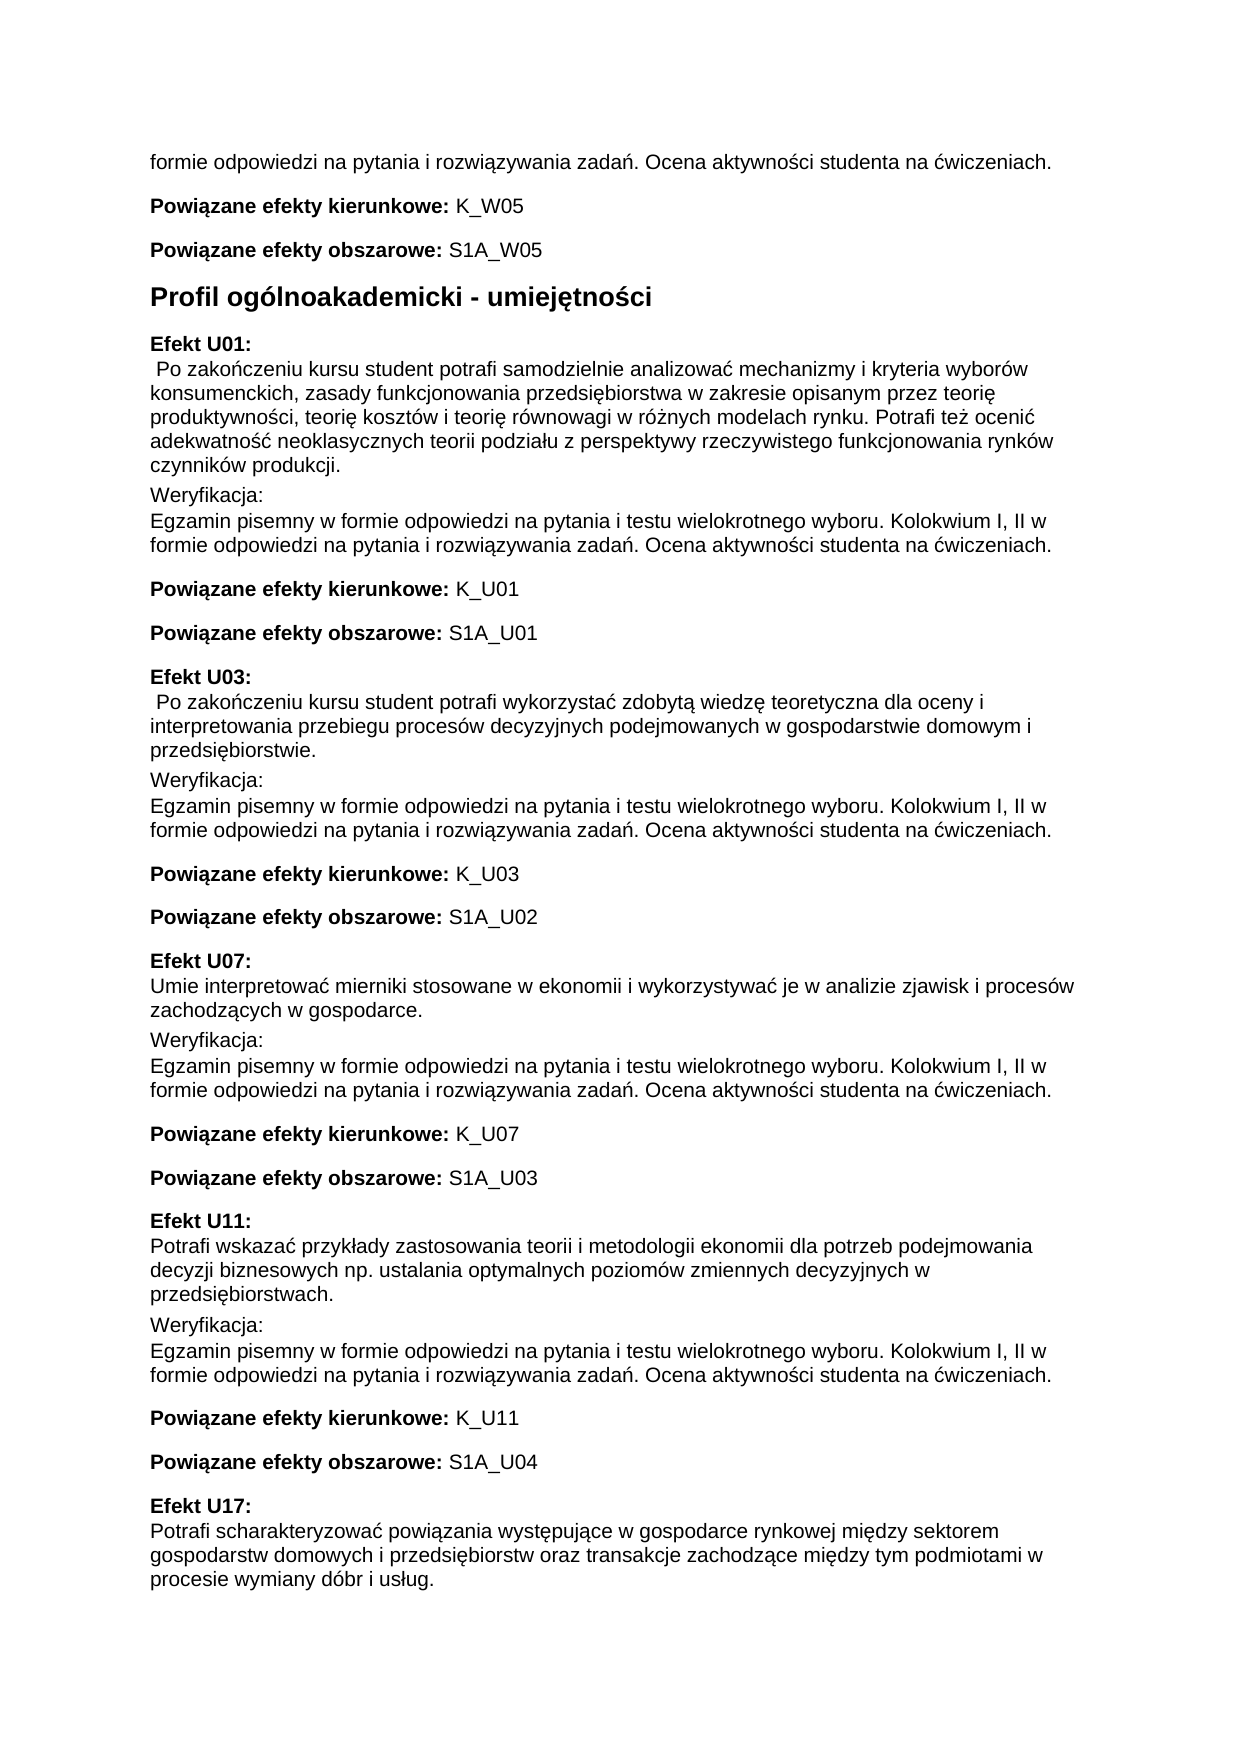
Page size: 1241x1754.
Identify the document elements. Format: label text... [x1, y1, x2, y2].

text Powiązane efekty obszarowe: S1A_W05 [150, 237, 1090, 261]
text Powiązane efekty kierunkowe: K_U01 [150, 577, 1090, 601]
text Efekt U17: [150, 1494, 1090, 1518]
text Efekt U11: [150, 1209, 1090, 1233]
text Powiązane efekty obszarowe: S1A_U02 [150, 905, 1090, 929]
text Weryfikacja: [150, 483, 1090, 507]
text Weryfikacja: [150, 1312, 1090, 1336]
text Powiązane efekty kierunkowe: K_U07 [150, 1122, 1090, 1146]
text Powiązane efekty obszarowe: S1A_U03 [150, 1166, 1090, 1189]
text Potrafi scharakteryzować powiązania występujące w gospodarce rynkowej między sektorem gospodarstw domowych i przedsiębiorstw oraz transakcje zachodzące między tym podmiotami w procesie wymiany dóbr i usług. [150, 1519, 1090, 1591]
text Weryfikacja: [150, 768, 1090, 792]
text Powiązane efekty obszarowe: S1A_U04 [150, 1450, 1090, 1474]
text Powiązane efekty kierunkowe: K_U03 [150, 861, 1090, 885]
text Umie interpretować mierniki stosowane w ekonomii i wykorzystywać je w analizie zjawisk i procesów zachodzących w gospodarce. [150, 974, 1090, 1022]
text Powiązane efekty kierunkowe: K_W05 [150, 194, 1090, 218]
text Efekt U03: [150, 664, 1090, 688]
text Potrafi wskazać przykłady zastosowania teorii i metodologii ekonomii dla potrzeb podejmowania decyzji biznesowych np. ustalania optymalnych poziomów zmiennych decyzyjnych w przedsiębiorstwach. [150, 1234, 1090, 1306]
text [150, 150, 1090, 174]
text Powiązane efekty obszarowe: S1A_U01 [150, 621, 1090, 645]
text Weryfikacja: [150, 1028, 1090, 1052]
subtitle Profil ogólnoakademicki - umiejętności [150, 281, 1090, 312]
text Efekt U01: [150, 332, 1090, 356]
text Efekt U07: [150, 949, 1090, 973]
text Po zakończeniu kursu student potrafi wykorzystać zdobytą wiedzę teoretyczna dla oceny i interpretowania przebiegu procesów decyzyjnych podejmowanych w gospodarstwie domowym i przedsiębiorstwie. [150, 689, 1090, 761]
text Powiązane efekty kierunkowe: K_U11 [150, 1406, 1090, 1430]
text Po zakończeniu kursu student potrafi samodzielnie analizować mechanizmy i kryteria wyborów konsumenckich, zasady funkcjonowania przedsiębiorstwa w zakresie opisanym przez teorię produktywności, teorię kosztów i teorię równowagi w różnych modelach rynku. Potrafi też ocenić adekwatność neoklasycznych teorii podziału z perspektywy rzeczywistego funkcjonowania rynków czynników produkcji. [150, 357, 1090, 477]
